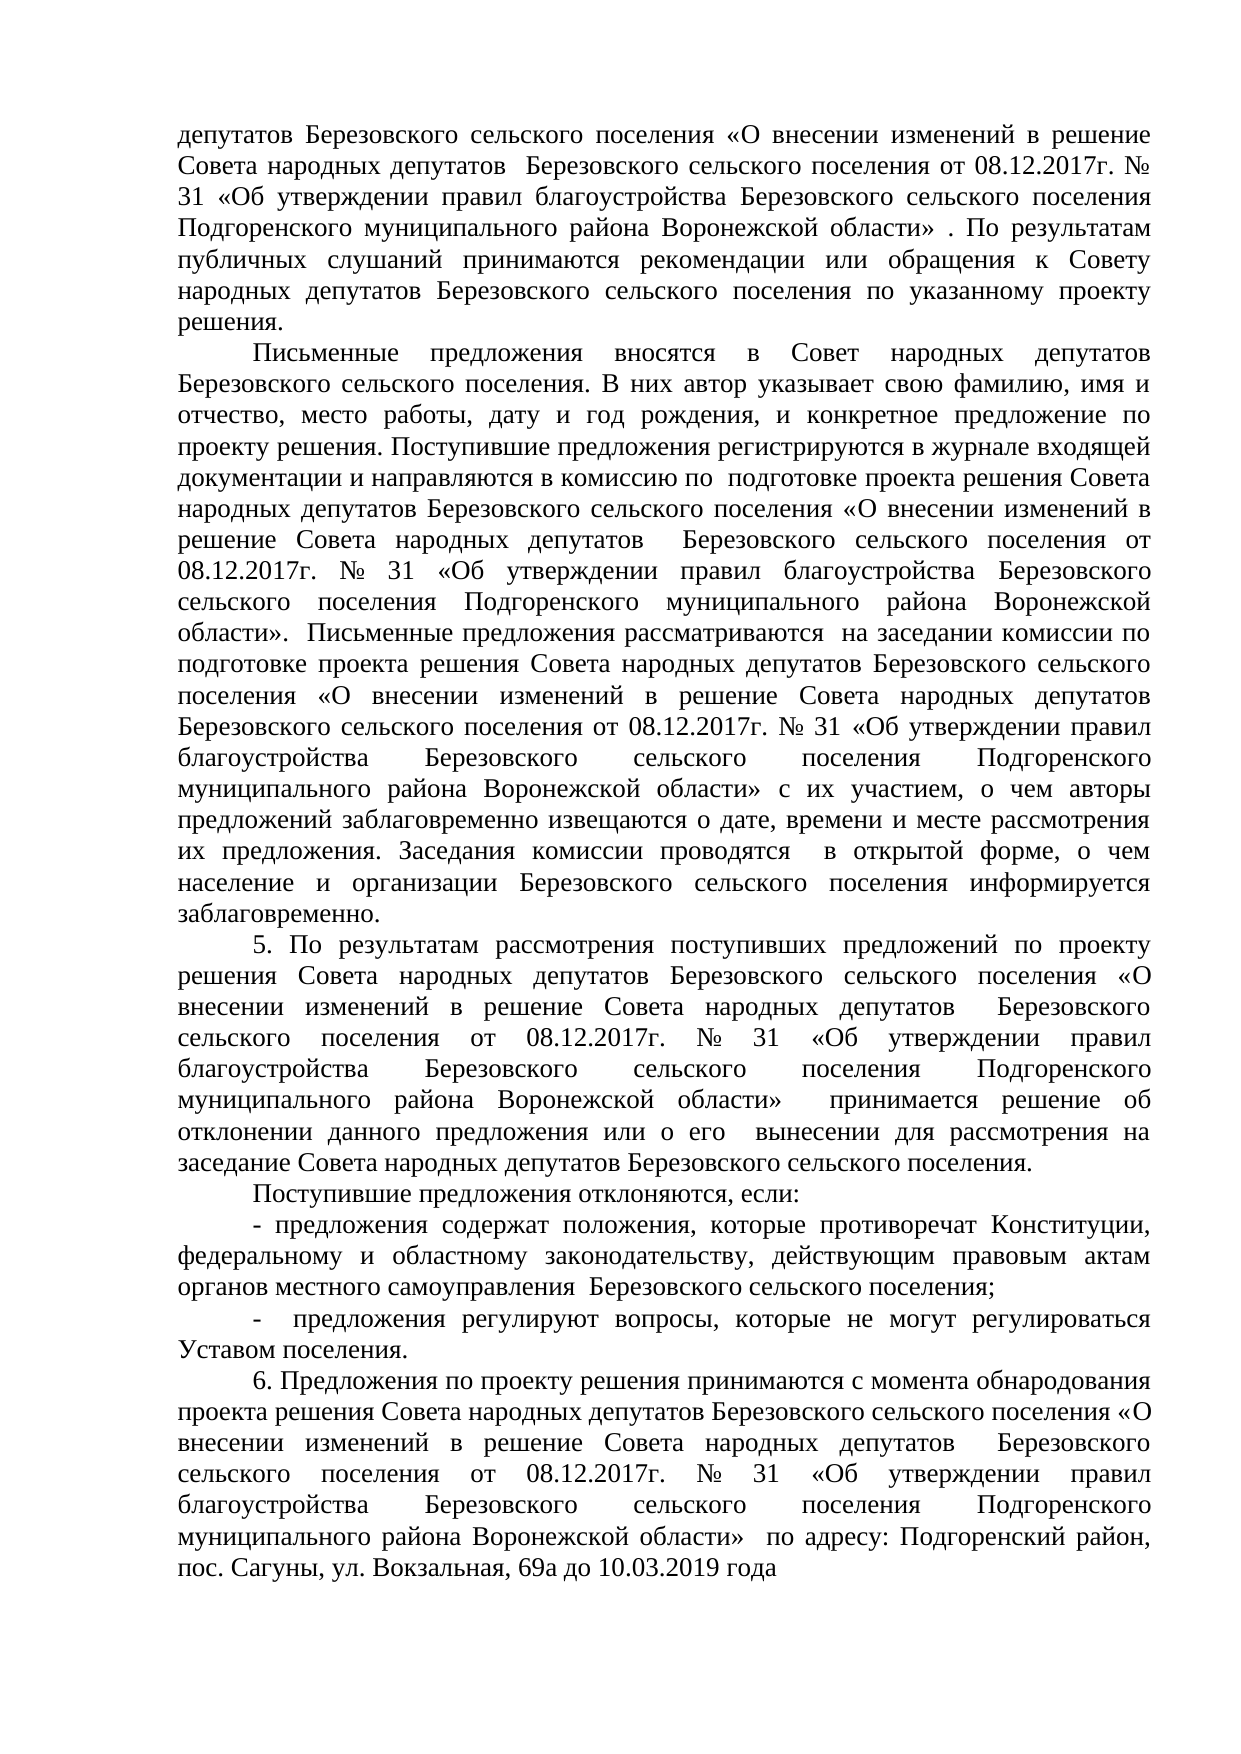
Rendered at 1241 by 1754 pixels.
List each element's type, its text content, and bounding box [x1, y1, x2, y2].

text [177, 118, 1152, 336]
text Письменные предложения вносятся в Совет народных депутатов Березовского сельского поселения. В них автор указывает свою фамилию, имя и отчество, место работы, дату и год рождения, и конкретное предложение по проекту решения. Поступившие предложения регистрируются в журнале входящей документации и направляются в комиссию по подготовке проекта решения Совета народных депутатов Березовского сельского поселения «О внесении изменений в решение Совета народных депутатов Березовского сельского поселения от 08.12.2017г. № 31 «Об утверждении правил благоустройства Березовского сельского поселения Подгоренского муниципального района Воронежской области». Письменные предложения рассматриваются на заседании комиссии по подготовке проекта решения Совета народных депутатов Березовского сельского поселения «О внесении изменений в решение Совета народных депутатов Березовского сельского поселения от 08.12.2017г. № 31 «Об утверждении правил благоустройства Березовского сельского поселения Подгоренского муниципального района Воронежской области» с их участием, о чем авторы предложений заблаговременно извещаются о дате, времени и месте рассмотрения их предложения. Заседания комиссии проводятся в открытой форме, о чем население и организации Березовского сельского поселения информируется заблаговременно. [177, 336, 1152, 928]
text 5. По результатам рассмотрения поступивших предложений по проекту решения Совета народных депутатов Березовского сельского поселения «О внесении изменений в решение Совета народных депутатов Березовского сельского поселения от 08.12.2017г. № 31 «Об утверждении правил благоустройства Березовского сельского поселения Подгоренского муниципального района Воронежской области» принимается решение об отклонении данного предложения или о его вынесении для рассмотрения на заседание Совета народных депутатов Березовского сельского поселения. [177, 928, 1152, 1177]
text - предложения регулируют вопросы, которые не могут регулироваться Уставом поселения. [177, 1302, 1152, 1364]
text Поступившие предложения отклоняются, если: [177, 1177, 1152, 1208]
text - предложения содержат положения, которые противоречат Конституции, федеральному и областному законодательству, действующим правовым актам органов местного самоуправления Березовского сельского поселения; [177, 1208, 1152, 1302]
text 6. Предложения по проекту решения принимаются с момента обнародования проекта решения Совета народных депутатов Березовского сельского поселения «О внесении изменений в решение Совета народных депутатов Березовского сельского поселения от 08.12.2017г. № 31 «Об утверждении правил благоустройства Березовского сельского поселения Подгоренского муниципального района Воронежской области» по адресу: Подгоренский район, пос. Сагуны, ул. Вокзальная, 69а до 10.03.2019 года [177, 1364, 1152, 1582]
